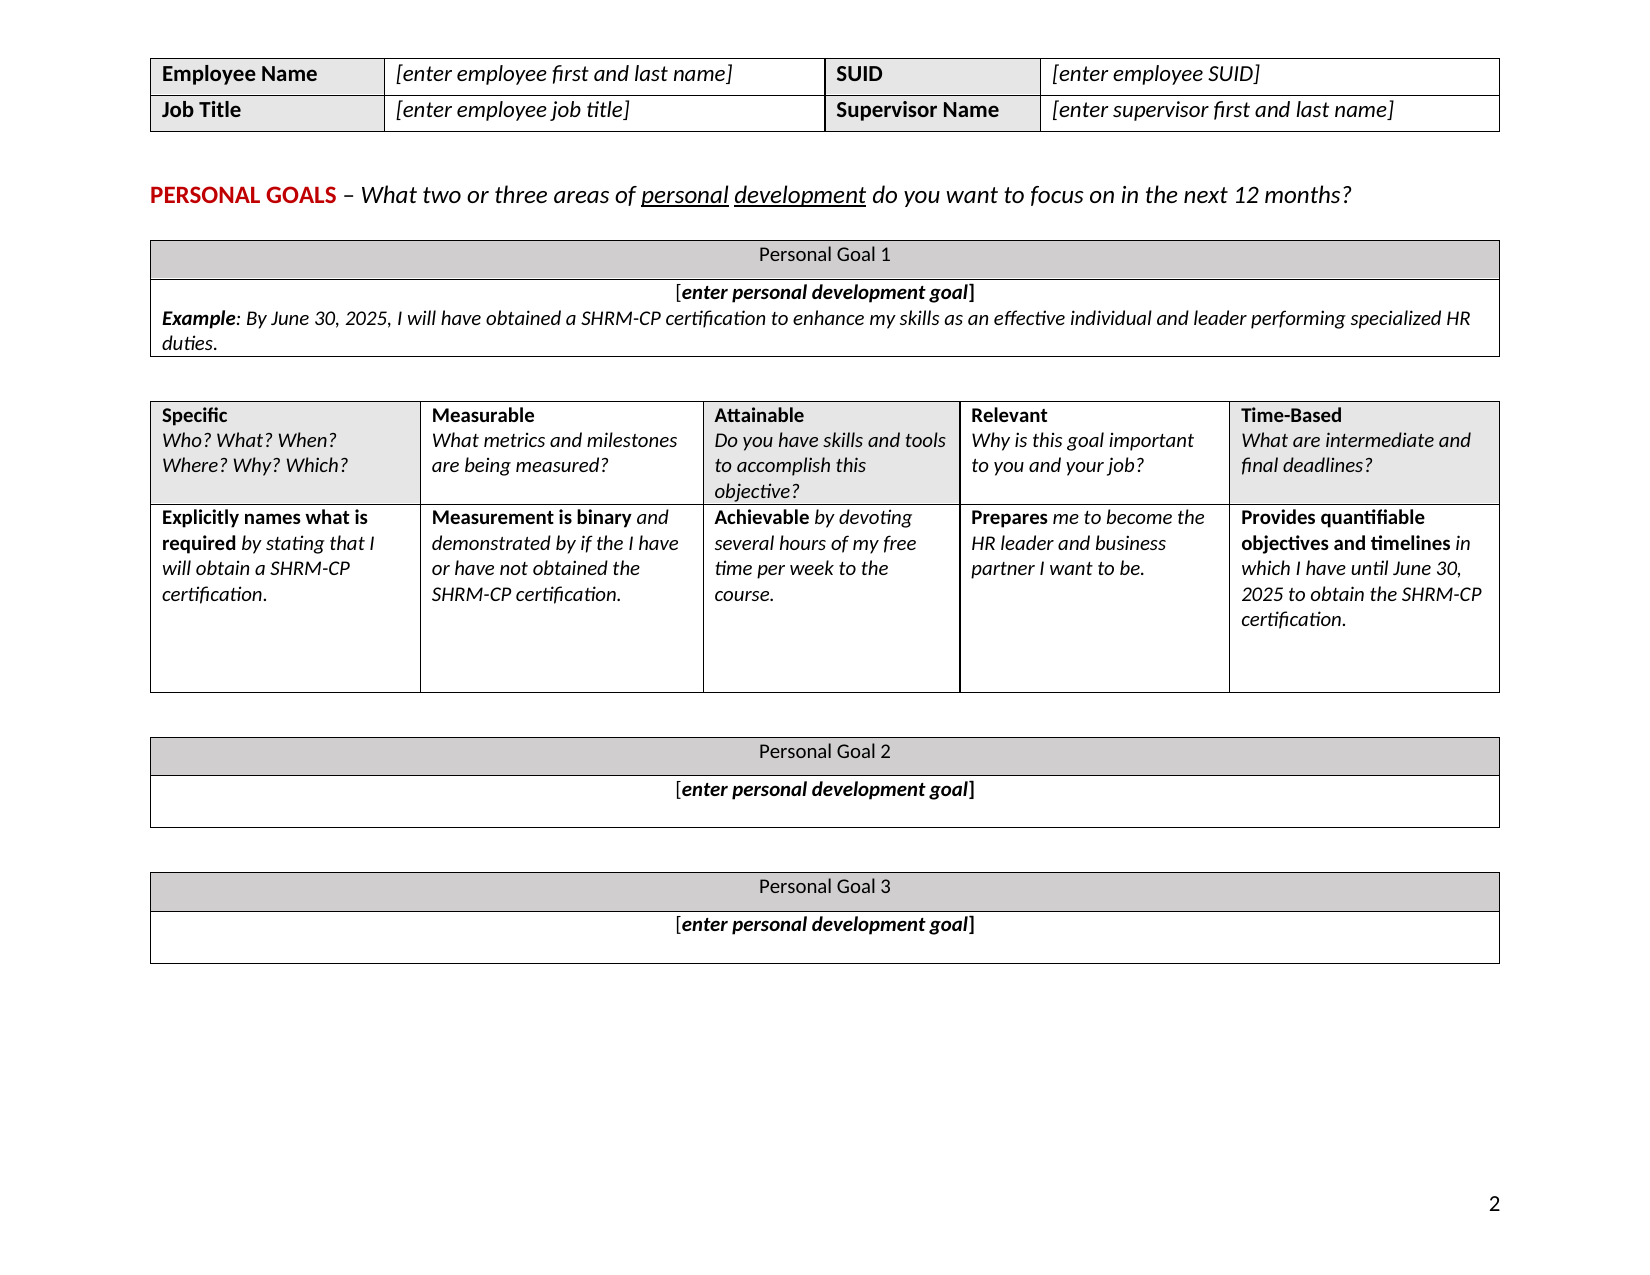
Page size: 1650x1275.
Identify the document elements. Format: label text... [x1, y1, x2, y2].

table_cell Measurement is binary and demonstrated by if the I have or have not obtained the SHRM-CP certification. [421, 505, 703, 692]
table_header Personal Goal 2 [151, 738, 1499, 775]
table_header Specific Who? What? When? Where? Why? Which? [151, 402, 420, 503]
table_cell Explicitly names what is required by stating that I will obtain a SHRM-CP certification. [151, 505, 420, 692]
text PERSONAL GOALS – What two or three areas of personal development do you want to focus on in the next 12 months? [150, 179, 1500, 209]
table_cell Provides quantifiable objectives and timelines in which I have until June 30, 2025 to obtain the SHRM-CP certification. [1230, 505, 1499, 692]
table_header Attainable Do you have skills and tools to accomplish this objective? [704, 402, 959, 503]
table_header Personal Goal 1 [151, 241, 1499, 278]
table_cell [enter personal development goal] Example: By June 30, 2025, I will have obtained a SHRM-CP certification to enhance my skills as an effective individual and leader performing specialized HR duties. [151, 280, 1499, 356]
table_cell Achievable by devoting several hours of my free time per week to the course. [704, 505, 959, 692]
table_header Measurable What metrics and milestones are being measured? [421, 402, 703, 503]
table_header Relevant Why is this goal important to you and your job? [961, 402, 1229, 503]
table_header Personal Goal 3 [151, 873, 1499, 911]
table_cell Prepares me to become the HR leader and business partner I want to be. [961, 505, 1229, 692]
table_cell [enter personal development goal] [151, 776, 1499, 827]
table_cell [enter personal development goal] [151, 912, 1499, 962]
table_header Time-Based What are intermediate and final deadlines? [1230, 402, 1499, 503]
